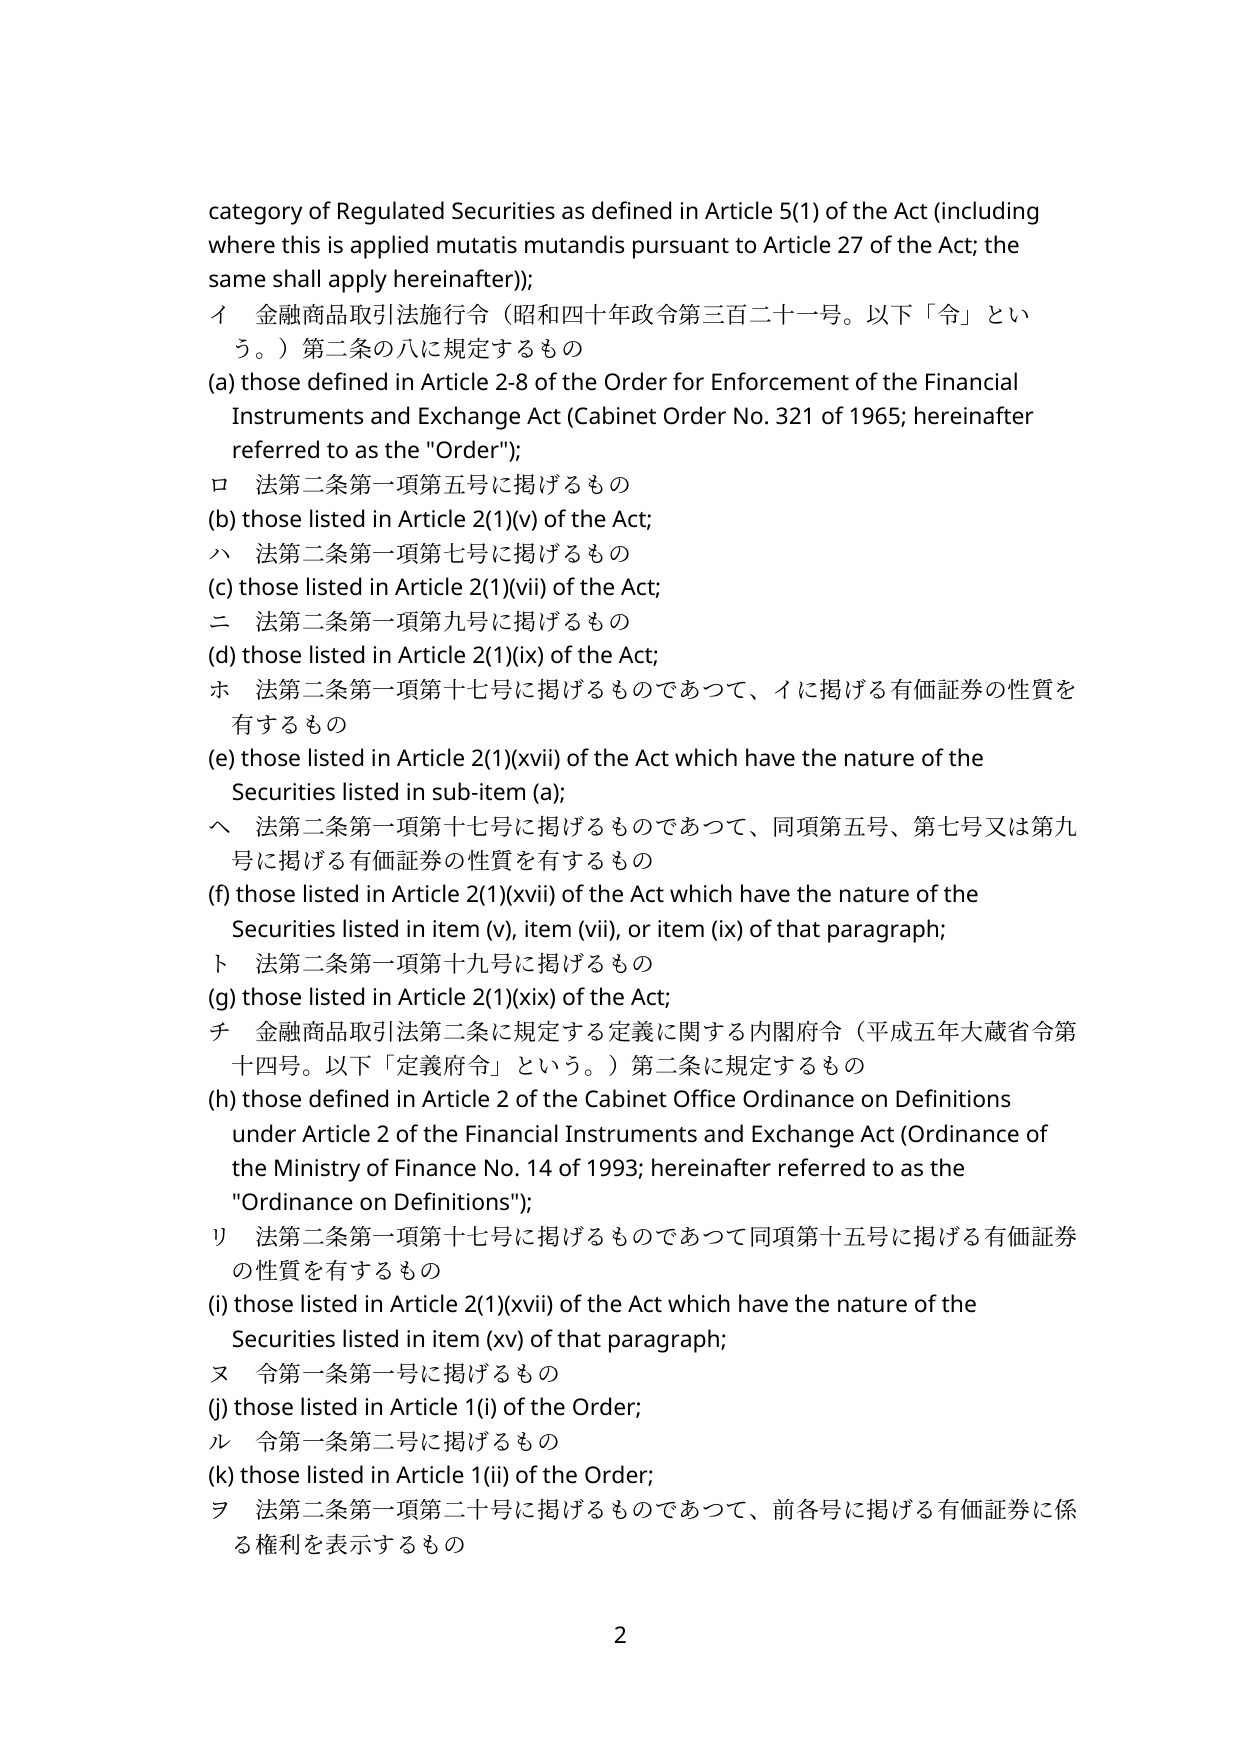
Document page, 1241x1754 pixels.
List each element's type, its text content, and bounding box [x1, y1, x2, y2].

text イ 金融商品取引法施行令（昭和四十年政令第三百二十一号。以下「令」という。）第二条の八に規定するもの [207, 296, 1079, 364]
text ホ 法第二条第一項第十七号に掲げるものであつて、イに掲げる有価証券の性質を有するもの [207, 672, 1079, 740]
text (c) those listed in Article 2(1)(vii) of the Act; [207, 569, 1079, 604]
text チ 金融商品取引法第二条に規定する定義に関する内閣府令（平成五年大蔵省令第十四号。以下「定義府令」という。）第二条に規定するもの [207, 1014, 1079, 1082]
text (h) those defined in Article 2 of the Cabinet Office Ordinance on Definitions under Article 2 of the Financial Instruments and Exchange Act (Ordinance of the Ministry of Finance No. 14 of 1993; hereinafter referred to as the "Ordinance on Definitions"); [207, 1082, 1079, 1219]
text ヌ 令第一条第一号に掲げるもの [207, 1355, 1079, 1389]
text (f) those listed in Article 2(1)(xvii) of the Act which have the nature of the Securities listed in item (v), item (vii), or item (ix) of that paragraph; [207, 877, 1079, 945]
text ト 法第二条第一項第十九号に掲げるもの [207, 945, 1079, 979]
text (j) those listed in Article 1(i) of the Order; [207, 1389, 1079, 1424]
text ロ 法第二条第一項第五号に掲げるもの [207, 467, 1079, 501]
text ル 令第一条第二号に掲げるもの [207, 1424, 1079, 1458]
text (g) those listed in Article 2(1)(xix) of the Act; [207, 979, 1079, 1014]
text リ 法第二条第一項第十七号に掲げるものであつて同項第十五号に掲げる有価証券の性質を有するもの [207, 1219, 1079, 1287]
text ハ 法第二条第一項第七号に掲げるもの [207, 535, 1079, 569]
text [184, 194, 1079, 296]
text ニ 法第二条第一項第九号に掲げるもの [207, 604, 1079, 638]
text ヲ 法第二条第一項第二十号に掲げるものであつて、前各号に掲げる有価証券に係る権利を表示するもの [207, 1492, 1079, 1560]
text (d) those listed in Article 2(1)(ix) of the Act; [207, 638, 1079, 672]
text (e) those listed in Article 2(1)(xvii) of the Act which have the nature of the Securities listed in sub-item (a); [207, 740, 1079, 809]
text (a) those defined in Article 2-8 of the Order for Enforcement of the Financial Instruments and Exchange Act (Cabinet Order No. 321 of 1965; hereinafter referred to as the "Order"); [207, 364, 1079, 467]
text (i) those listed in Article 2(1)(xvii) of the Act which have the nature of the Securities listed in item (xv) of that paragraph; [207, 1287, 1079, 1355]
text ヘ 法第二条第一項第十七号に掲げるものであつて、同項第五号、第七号又は第九号に掲げる有価証券の性質を有するもの [207, 809, 1079, 877]
text (b) those listed in Article 2(1)(v) of the Act; [207, 501, 1079, 535]
text (k) those listed in Article 1(ii) of the Order; [207, 1458, 1079, 1492]
